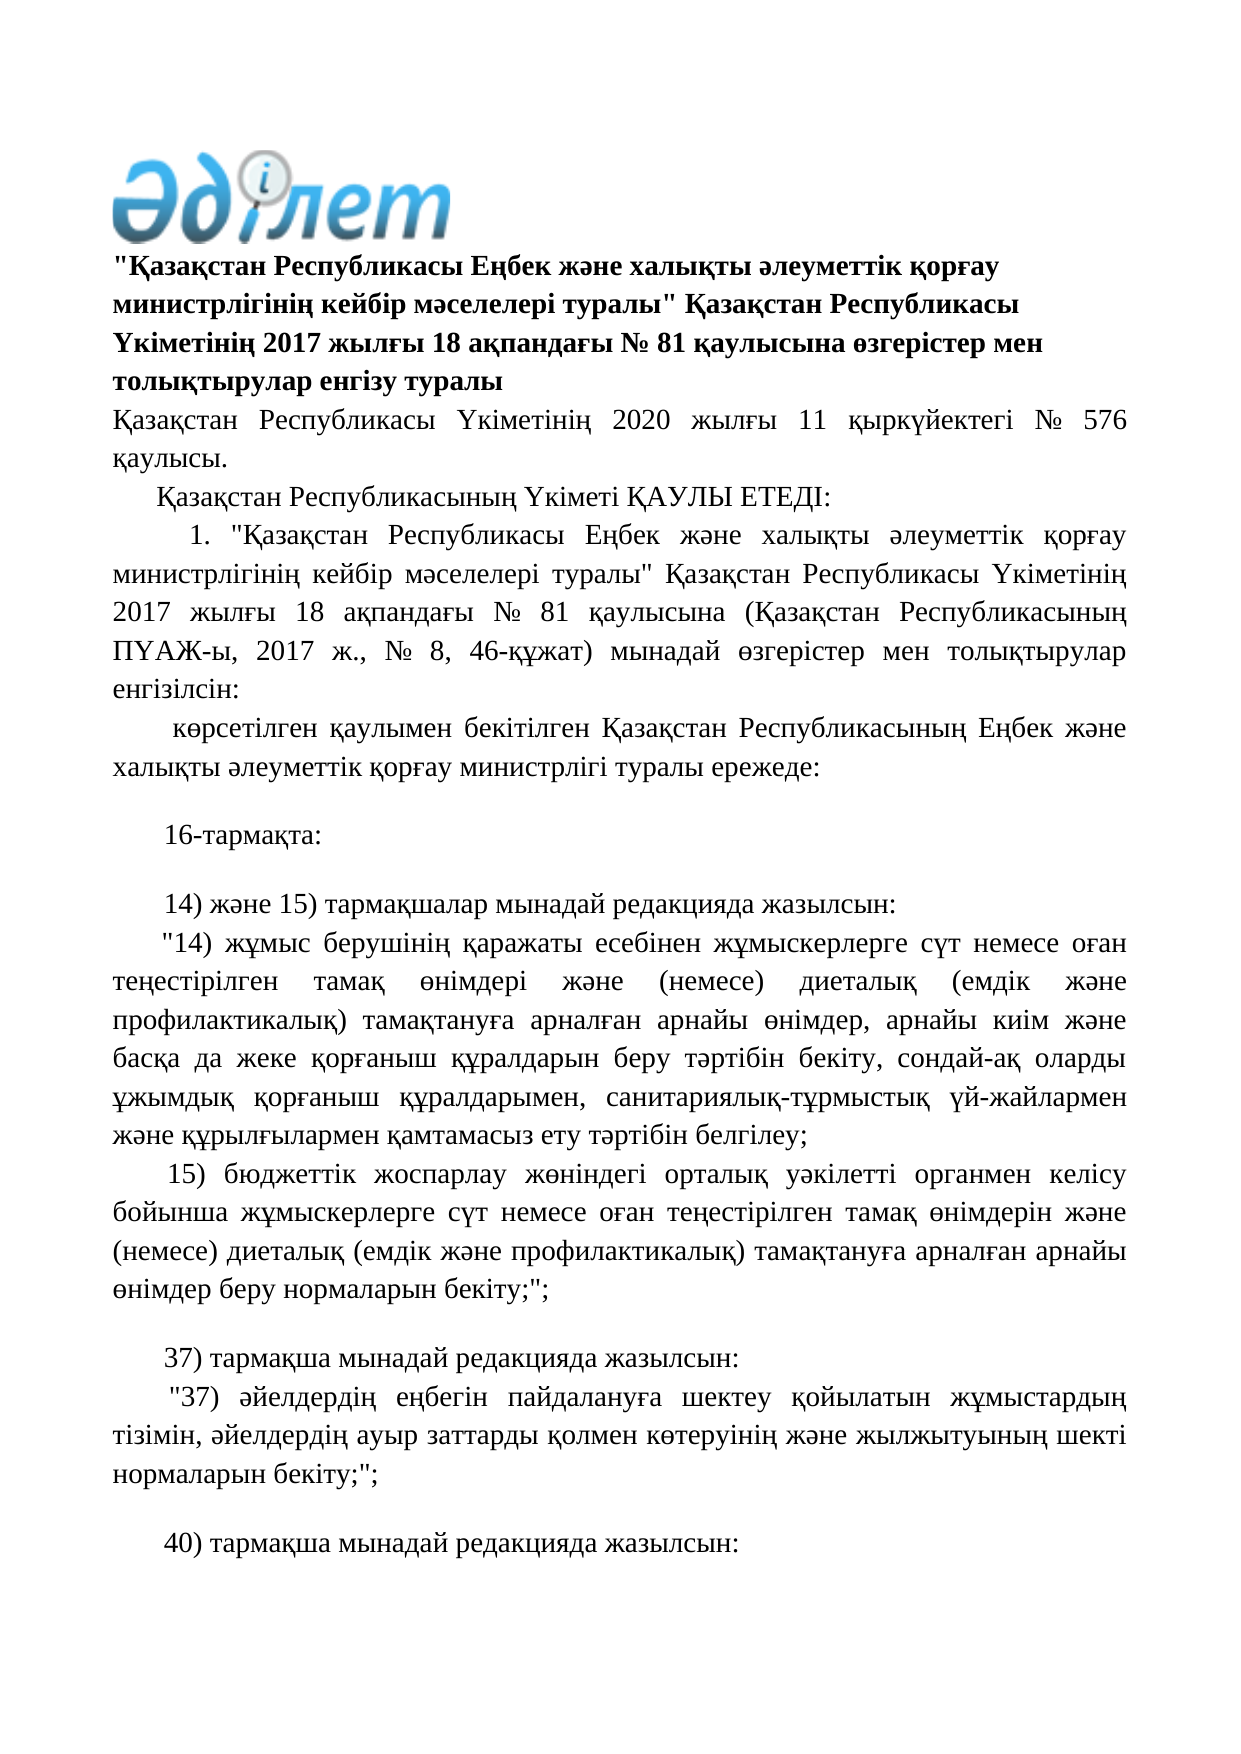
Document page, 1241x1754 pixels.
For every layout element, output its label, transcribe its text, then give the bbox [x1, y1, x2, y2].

text "Қазақстан Республикасы Еңбек және халықты әлеуметтiк қорғау министрлiгінiң кейбiр мәселелерi туралы" Қазақстан Республикасы Үкіметінің 2017 жылғы 18 ақпандағы № 81 қаулысына өзгерістер мен толықтырулар енгізу туралы [112, 248, 1128, 397]
text Қазақстан Республикасының Үкіметі ҚАУЛЫ ЕТЕДІ: [112, 479, 1128, 512]
text көрсетілген қаулымен бекітілген Қазақстан Республикасының Еңбек және халықты әлеуметтiк қорғау министрлігi туралы ережеде: [112, 710, 1128, 782]
text Қазақстан Республикасы Үкіметінің 2020 жылғы 11 қыркүйектегі № 576 қаулысы. [112, 402, 1128, 474]
text 40) тармақша мынадай редакцияда жазылсын: [112, 1525, 1128, 1558]
picture [112, 150, 451, 244]
text 1. "Қазақстан Республикасы Еңбек және халықты әлеуметтiк қорғау министрлiгінiң кейбiр мәселелерi туралы" Қазақстан Республикасы Үкіметінің 2017 жылғы 18 ақпандағы № 81 қаулысына (Қазақстан Республикасының ПҮАЖ-ы, 2017 ж., № 8, 46-құжат) мынадай өзгерістер мен толықтырулар енгізілсін: [112, 517, 1128, 705]
text 14) және 15) тармақшалар мынадай редакцияда жазылсын: [112, 886, 1128, 920]
text 16-тармақта: [112, 817, 1128, 851]
text "14) жұмыс берушінің қаражаты есебінен жұмыскерлерге сүт немесе оған теңестірілген тамақ өнімдері және (немесе) диеталық (емдік және профилактикалық) тамақтануға арналған арнайы өнімдер, арнайы киім және басқа да жеке қорғаныш құралдарын беру тәртібін бекіту, сондай-ақ оларды ұжымдық қорғаныш құралдарымен, санитариялық-тұрмыстық үй-жайлармен және құрылғылармен қамтамасыз ету тәртібін белгілеу; [112, 925, 1128, 1151]
text 37) тармақша мынадай редакцияда жазылсын: [112, 1340, 1128, 1374]
text 15) бюджеттік жоспарлау жөніндегі орталық уәкілетті органмен келісу бойынша жұмыскерлерге сүт немесе оған теңестірілген тамақ өнімдерін және (немесе) диеталық (емдік және профилактикалық) тамақтануға арналған арнайы өнімдер беру нормаларын бекіту;"; [112, 1156, 1128, 1305]
text "37) әйелдердің еңбегін пайдалануға шектеу қойылатын жұмыстардың тізімін, әйелдердің ауыр заттарды қолмен көтеруінің және жылжытуының шекті нормаларын бекіту;"; [112, 1379, 1128, 1489]
